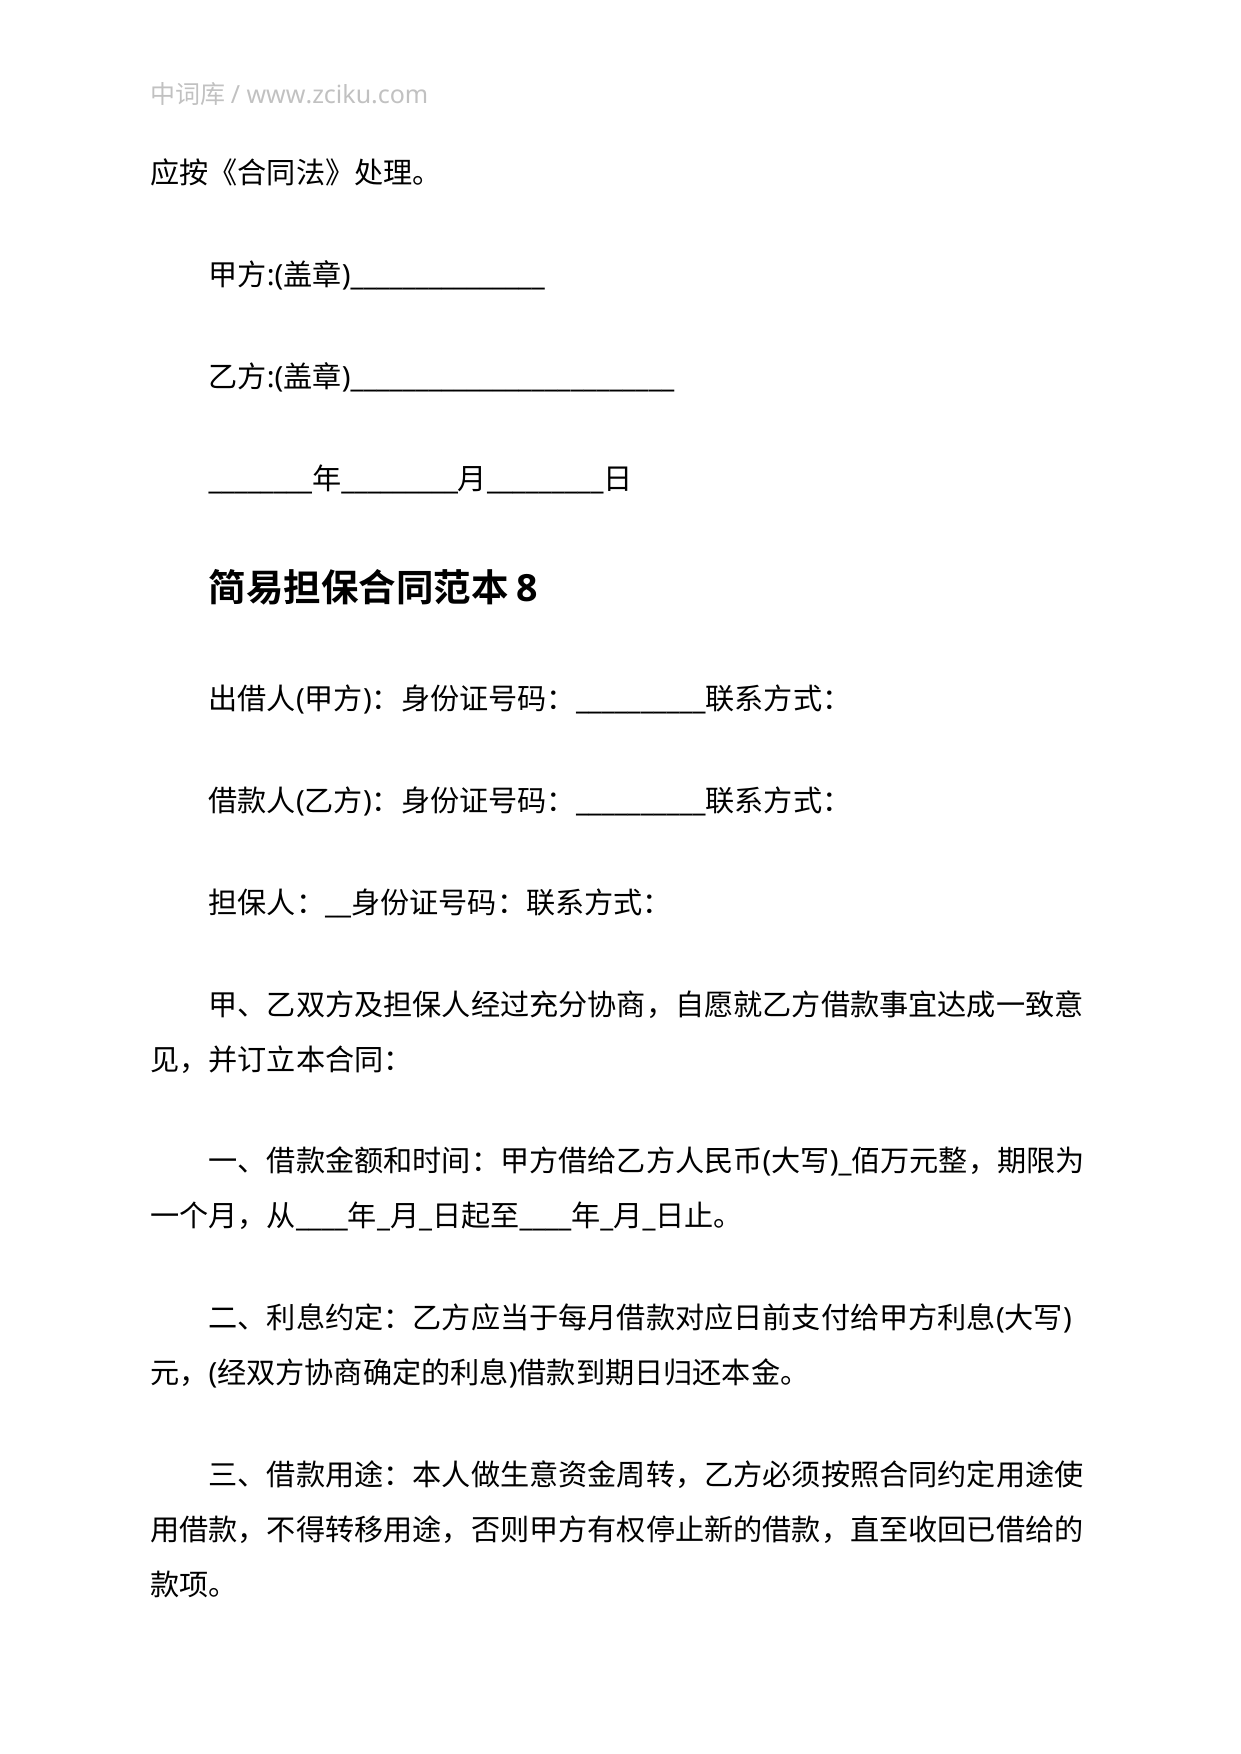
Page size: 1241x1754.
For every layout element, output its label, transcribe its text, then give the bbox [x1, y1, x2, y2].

text 二、利息约定：乙方应当于每月借款对应日前支付给甲方利息(大写)元，(经双方协商确定的利息)借款到期日归还本金。 [150, 1295, 1090, 1392]
text 借款人(乙方)：身份证号码：__________联系方式： [150, 777, 1090, 820]
text 三、借款用途：本人做生意资金周转，乙方必须按照合同约定用途使用借款，不得转移用途，否则甲方有权停止新的借款，直至收回已借给的款项。 [150, 1452, 1090, 1604]
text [150, 150, 1090, 192]
text 出借人(甲方)：身份证号码：__________联系方式： [150, 675, 1090, 718]
text 甲、乙双方及担保人经过充分协商，自愿就乙方借款事宜达成一致意见，并订立本合同： [150, 981, 1090, 1078]
text 一、借款金额和时间：甲方借给乙方人民币(大写)_佰万元整，期限为一个月，从____年_月_日起至____年_月_日止。 [150, 1138, 1090, 1235]
text ________年_________月_________日 [150, 456, 1090, 498]
text 乙方:(盖章)_________________________ [150, 354, 1090, 396]
text 甲方:(盖章)_______________ [150, 252, 1090, 294]
text 简易担保合同范本8 [150, 558, 1090, 612]
text 担保人：__身份证号码：联系方式： [150, 879, 1090, 922]
